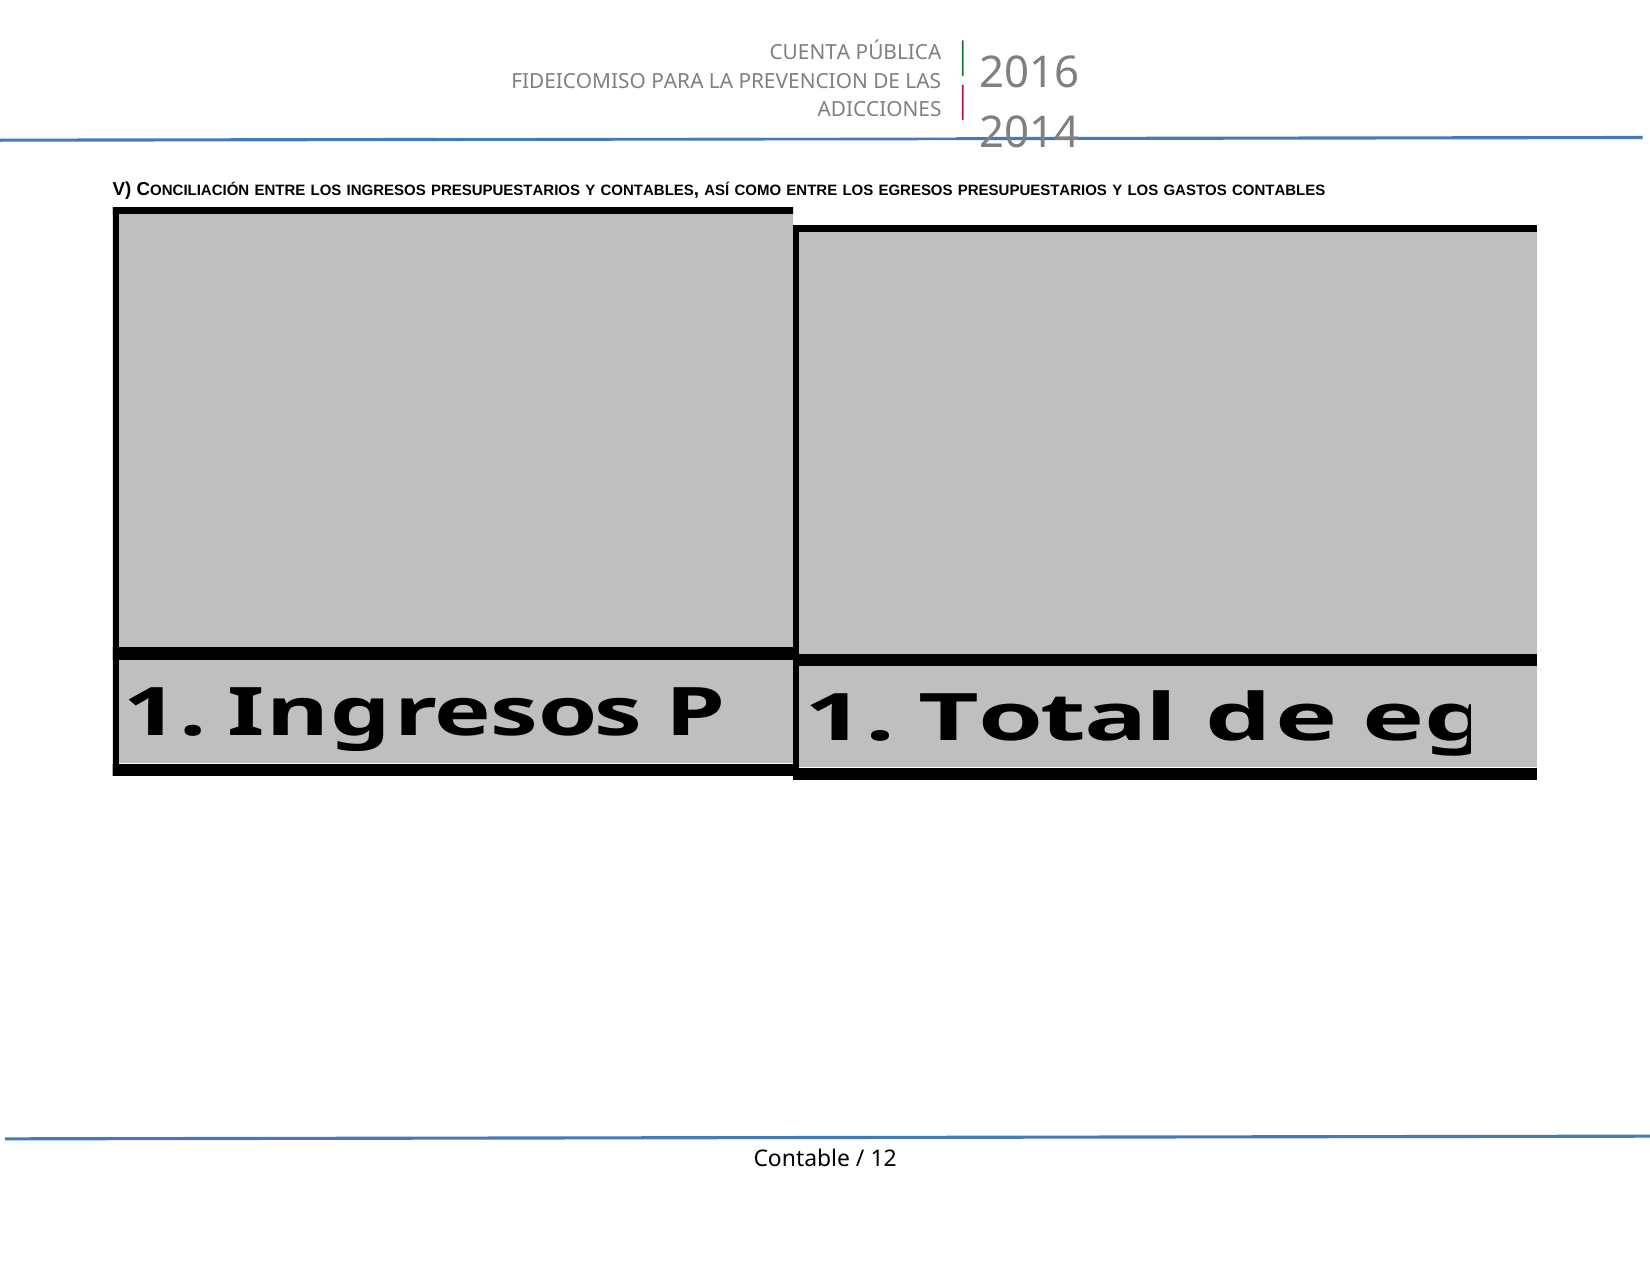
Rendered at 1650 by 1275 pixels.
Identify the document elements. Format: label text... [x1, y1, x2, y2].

picture [956, 28, 974, 124]
text V) Conciliación entre los ingresos presupuestarios y contables, así como entre los egresos presupuestarios y los gastos contables [112, 175, 1537, 200]
